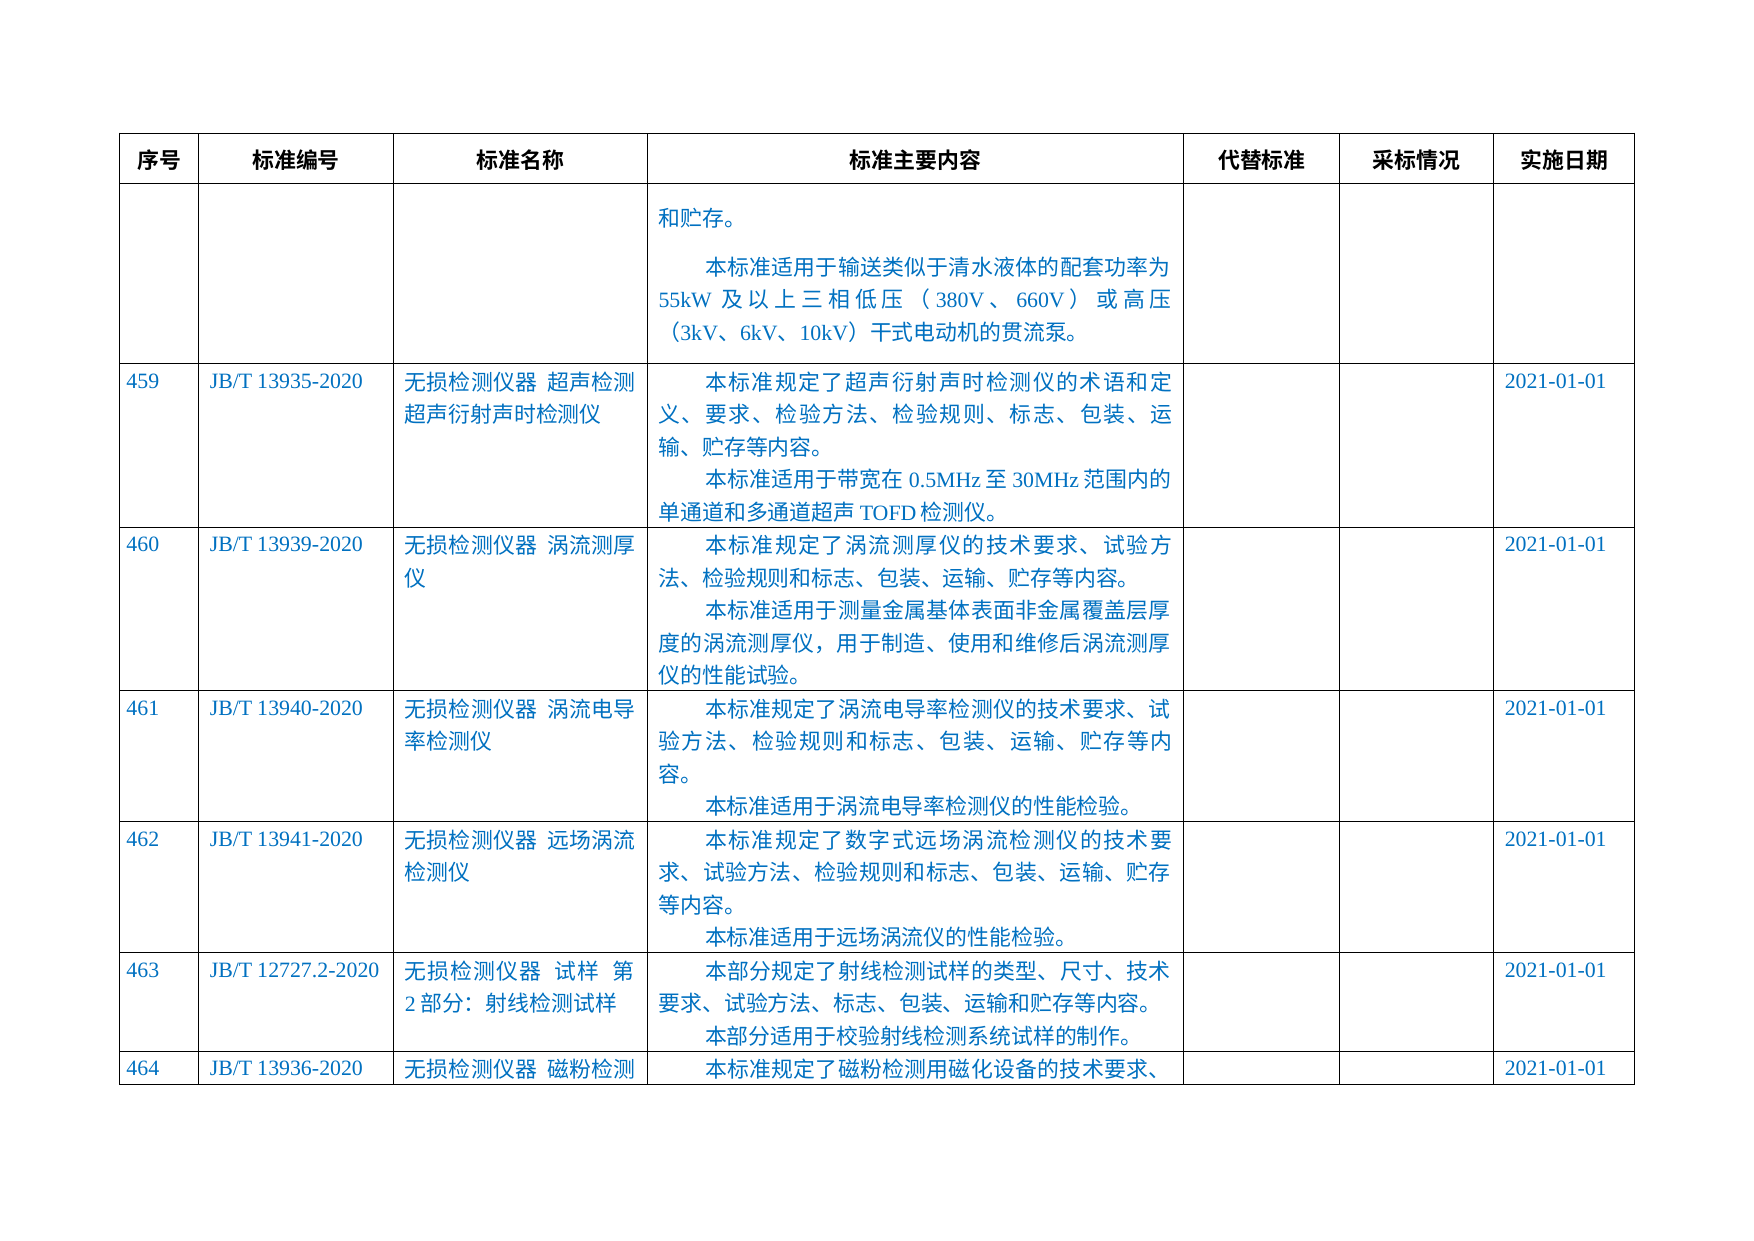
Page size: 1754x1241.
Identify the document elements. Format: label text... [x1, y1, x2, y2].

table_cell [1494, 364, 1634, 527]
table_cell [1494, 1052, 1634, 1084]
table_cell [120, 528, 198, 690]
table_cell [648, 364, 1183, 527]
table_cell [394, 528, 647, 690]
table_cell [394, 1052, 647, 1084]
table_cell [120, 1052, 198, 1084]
table_header 实施日期 [1494, 134, 1634, 183]
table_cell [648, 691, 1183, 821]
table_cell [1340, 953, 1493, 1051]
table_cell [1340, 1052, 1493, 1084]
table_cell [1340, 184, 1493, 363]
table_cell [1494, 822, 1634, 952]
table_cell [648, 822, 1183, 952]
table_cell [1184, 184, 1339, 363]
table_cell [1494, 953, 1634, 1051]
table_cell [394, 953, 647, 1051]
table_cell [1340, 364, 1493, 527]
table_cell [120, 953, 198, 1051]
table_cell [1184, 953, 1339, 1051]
table_header 标准主要内容 [648, 134, 1183, 183]
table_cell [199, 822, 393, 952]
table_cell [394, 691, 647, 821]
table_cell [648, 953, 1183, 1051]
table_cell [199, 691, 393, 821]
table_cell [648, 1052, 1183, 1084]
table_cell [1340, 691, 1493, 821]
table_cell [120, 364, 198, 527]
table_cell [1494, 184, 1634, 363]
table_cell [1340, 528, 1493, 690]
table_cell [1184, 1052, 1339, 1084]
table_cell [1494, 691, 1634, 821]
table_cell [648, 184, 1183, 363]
table_header 标准名称 [394, 134, 647, 183]
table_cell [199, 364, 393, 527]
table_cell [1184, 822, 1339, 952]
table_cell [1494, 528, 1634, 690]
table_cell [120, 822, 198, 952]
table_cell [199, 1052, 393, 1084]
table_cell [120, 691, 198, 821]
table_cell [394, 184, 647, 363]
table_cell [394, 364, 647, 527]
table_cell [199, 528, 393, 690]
table_header 采标情况 [1340, 134, 1493, 183]
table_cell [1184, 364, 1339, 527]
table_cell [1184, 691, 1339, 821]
table_header 序号 [120, 134, 198, 183]
table_header 代替标准 [1184, 134, 1339, 183]
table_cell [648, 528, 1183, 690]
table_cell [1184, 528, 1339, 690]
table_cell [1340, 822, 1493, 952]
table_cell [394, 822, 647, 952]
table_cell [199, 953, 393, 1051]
table_header 标准编号 [199, 134, 393, 183]
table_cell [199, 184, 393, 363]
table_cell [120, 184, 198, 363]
